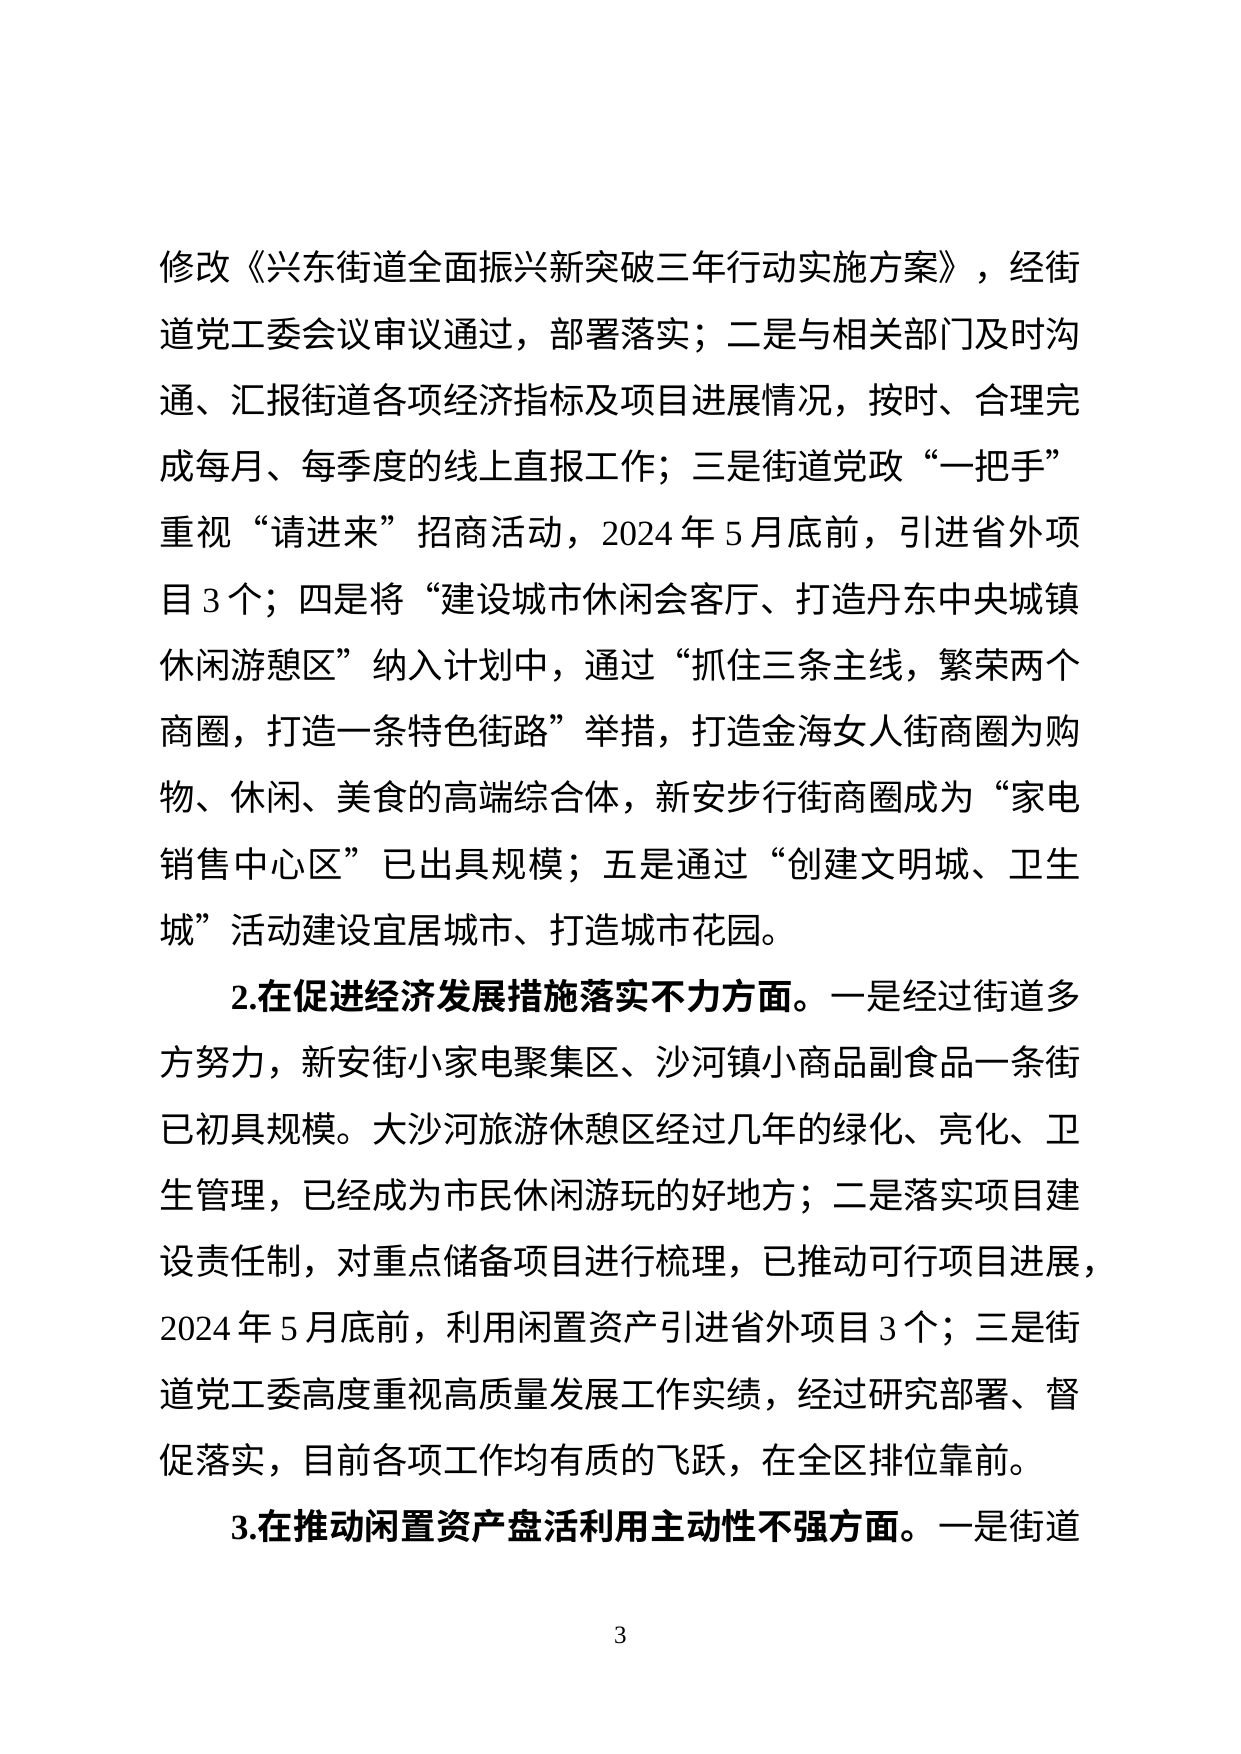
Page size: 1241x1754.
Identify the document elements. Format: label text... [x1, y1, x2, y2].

text 2.在促进经济发展措施落实不力方面。一是经过街道多方努力，新安街小家电聚集区、沙河镇小商品副食品一条街已初具规模。大沙河旅游休憩区经过几年的绿化、亮化、卫生管理，已经成为市民休闲游玩的好地方；二是落实项目建设责任制，对重点储备项目进行梳理，已推动可行项目进展，2024年5月底前，利用闲置资产引进省外项目3个；三是街道党工委高度重视高质量发展工作实绩，经过研究部署、督促落实，目前各项工作均有质的飞跃，在全区排位靠前。 [159, 961, 1081, 1491]
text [159, 1491, 1081, 1557]
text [159, 232, 1081, 961]
